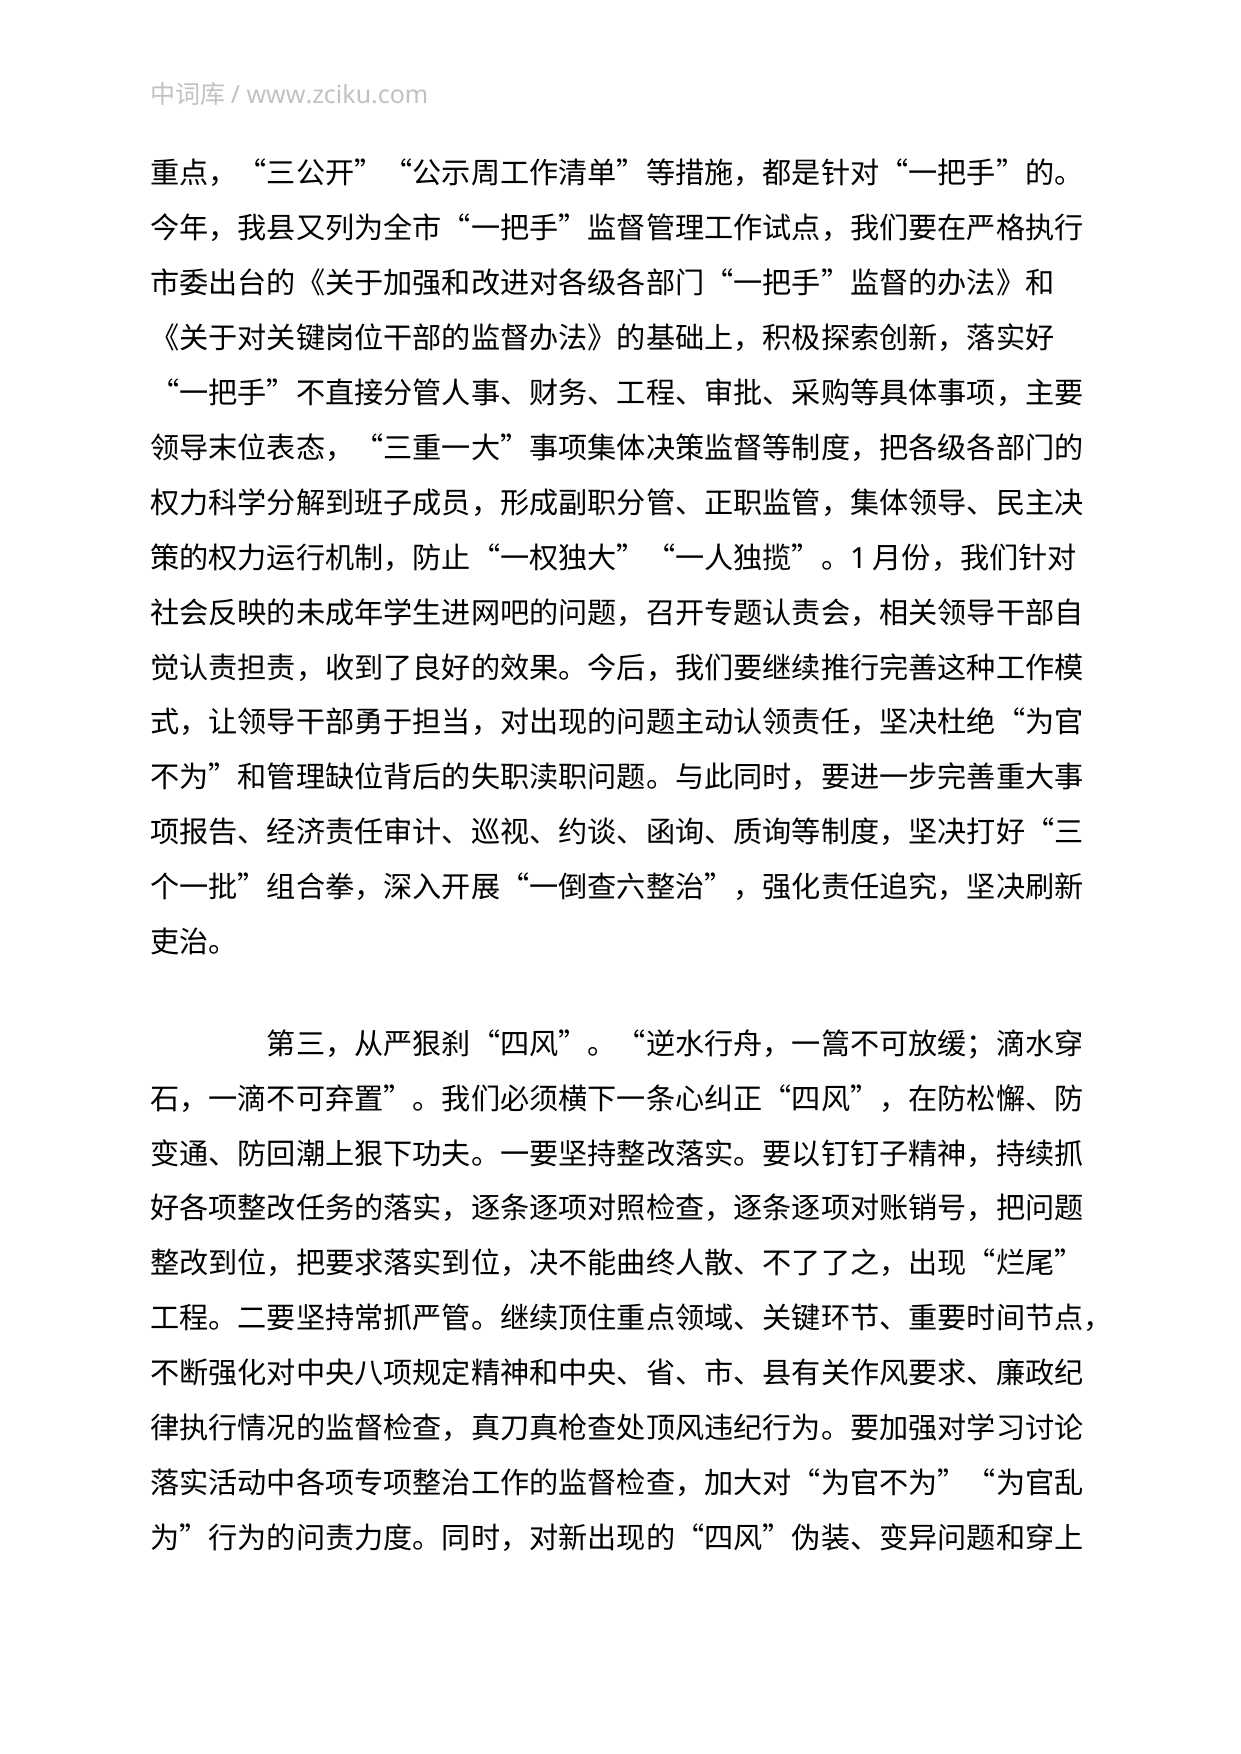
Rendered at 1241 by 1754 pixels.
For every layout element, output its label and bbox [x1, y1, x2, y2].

text [150, 1020, 1090, 1557]
text [150, 150, 1090, 961]
